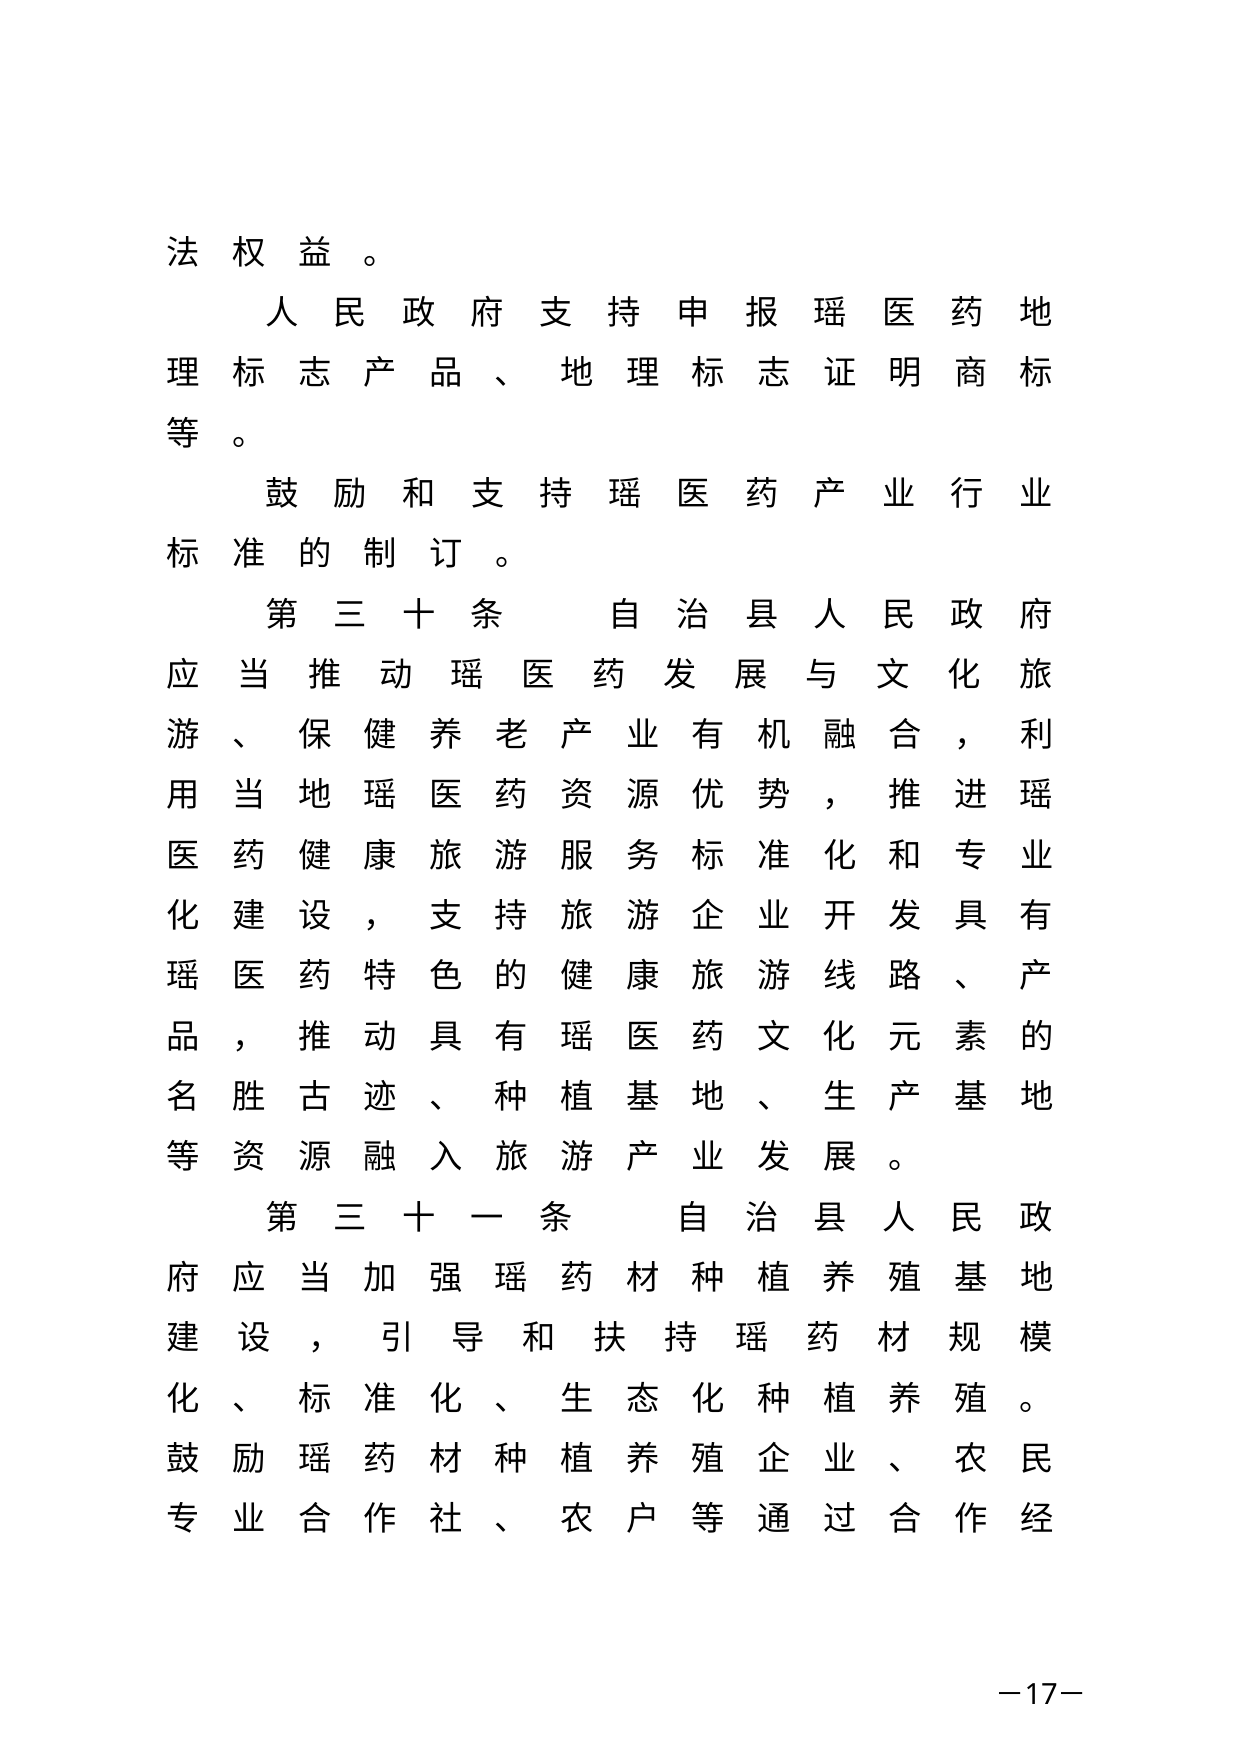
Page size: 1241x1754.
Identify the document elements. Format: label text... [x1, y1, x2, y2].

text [167, 219, 1085, 280]
text 人民政府支持申报瑶医药地理标志产品、地理标志证明商标等。 [167, 280, 1085, 461]
text 第三十条 自治县人民政府应当推动瑶医药发展与文化旅游、保健养老产业有机融合，利用当地瑶医药资源优势，推进瑶医药健康旅游服务标准化和专业化建设，支持旅游企业开发具有瑶医药特色的健康旅游线路、产品，推动具有瑶医药文化元素的名胜古迹、种植基地、生产基地等资源融入旅游产业发展。 [167, 581, 1085, 1184]
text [167, 1184, 1085, 1546]
text 鼓励和支持瑶医药产业行业标准的制订。 [167, 461, 1085, 581]
